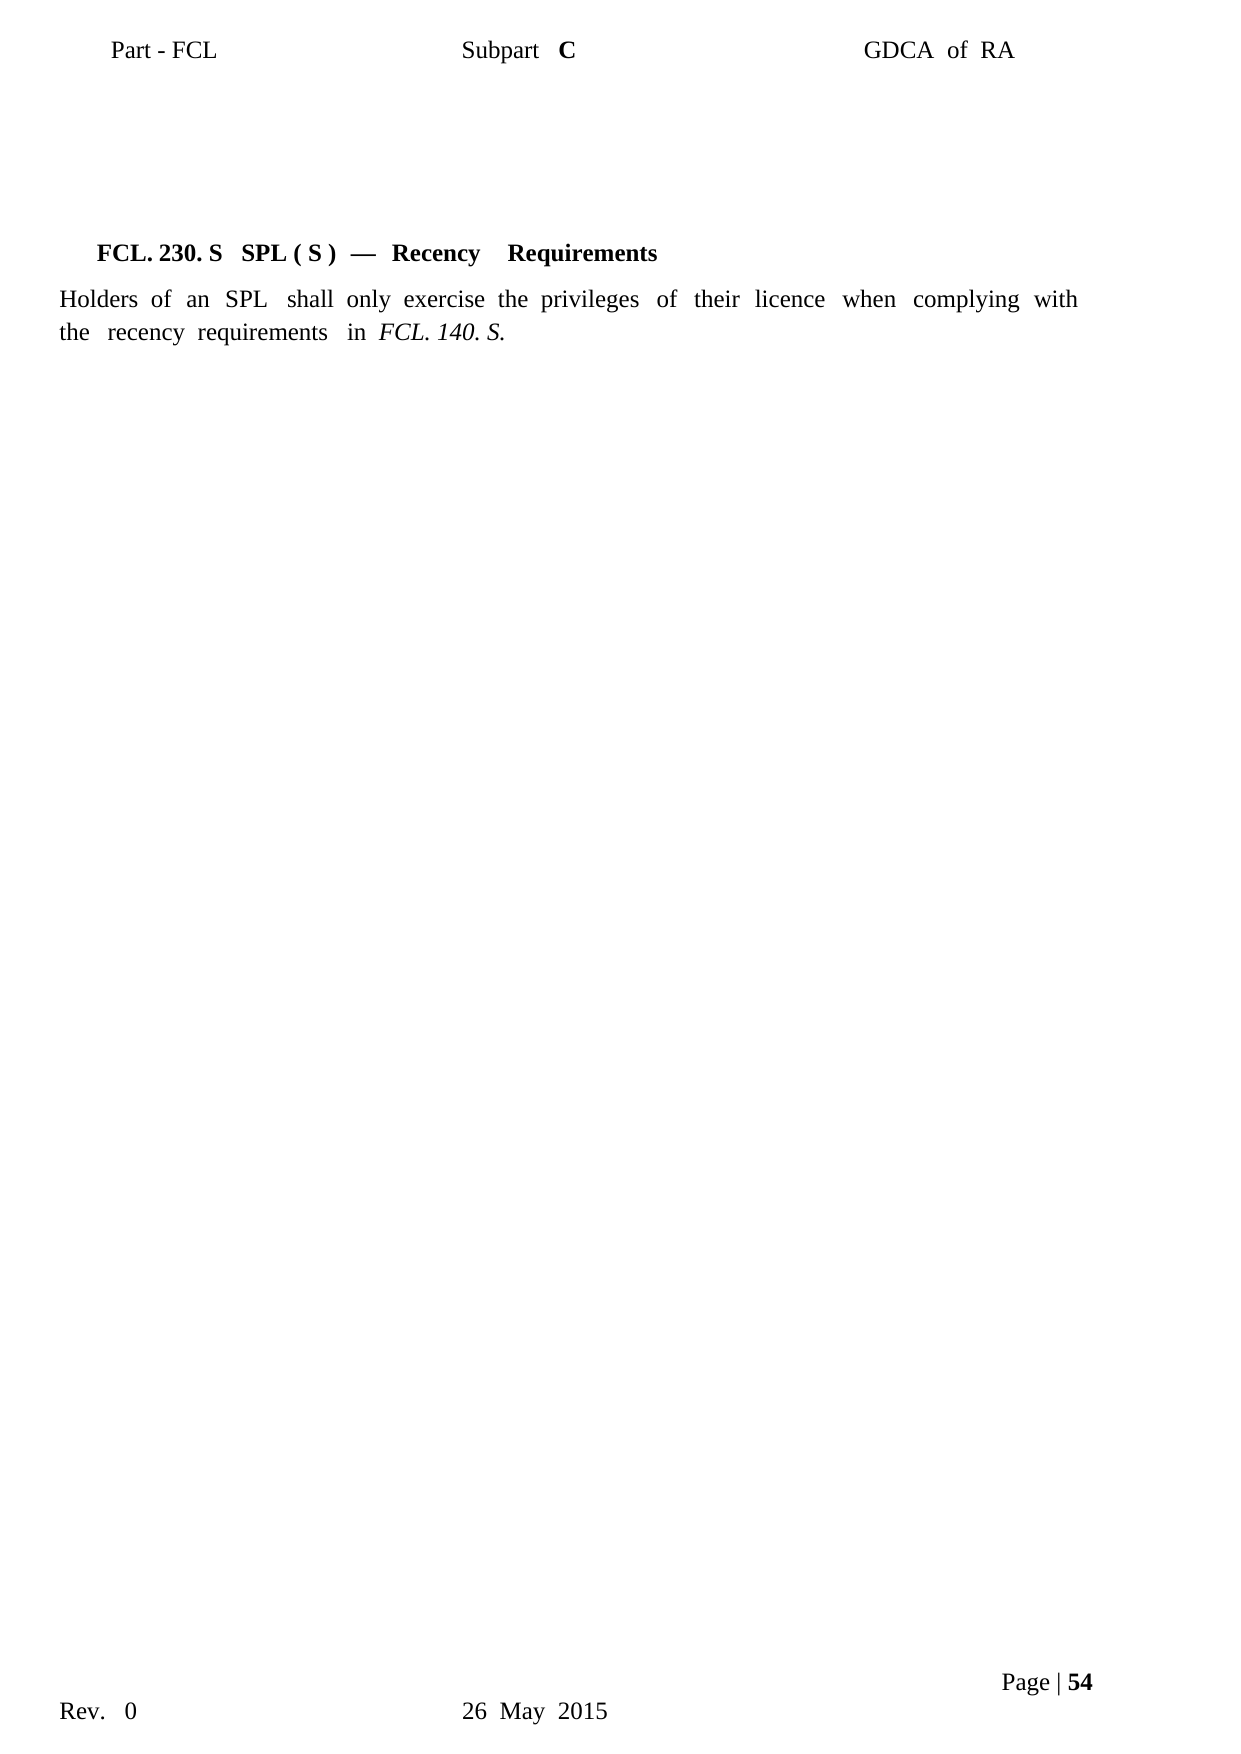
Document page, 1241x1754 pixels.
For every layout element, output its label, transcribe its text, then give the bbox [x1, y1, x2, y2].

text Holders of an SPL shall only exercise the privileges of their licence when complying with the recency requirements in FCL. 140. S. [59, 284, 1092, 346]
text FCL. 230. S SPL ( S ) — Recency Requirements [59, 238, 1092, 267]
